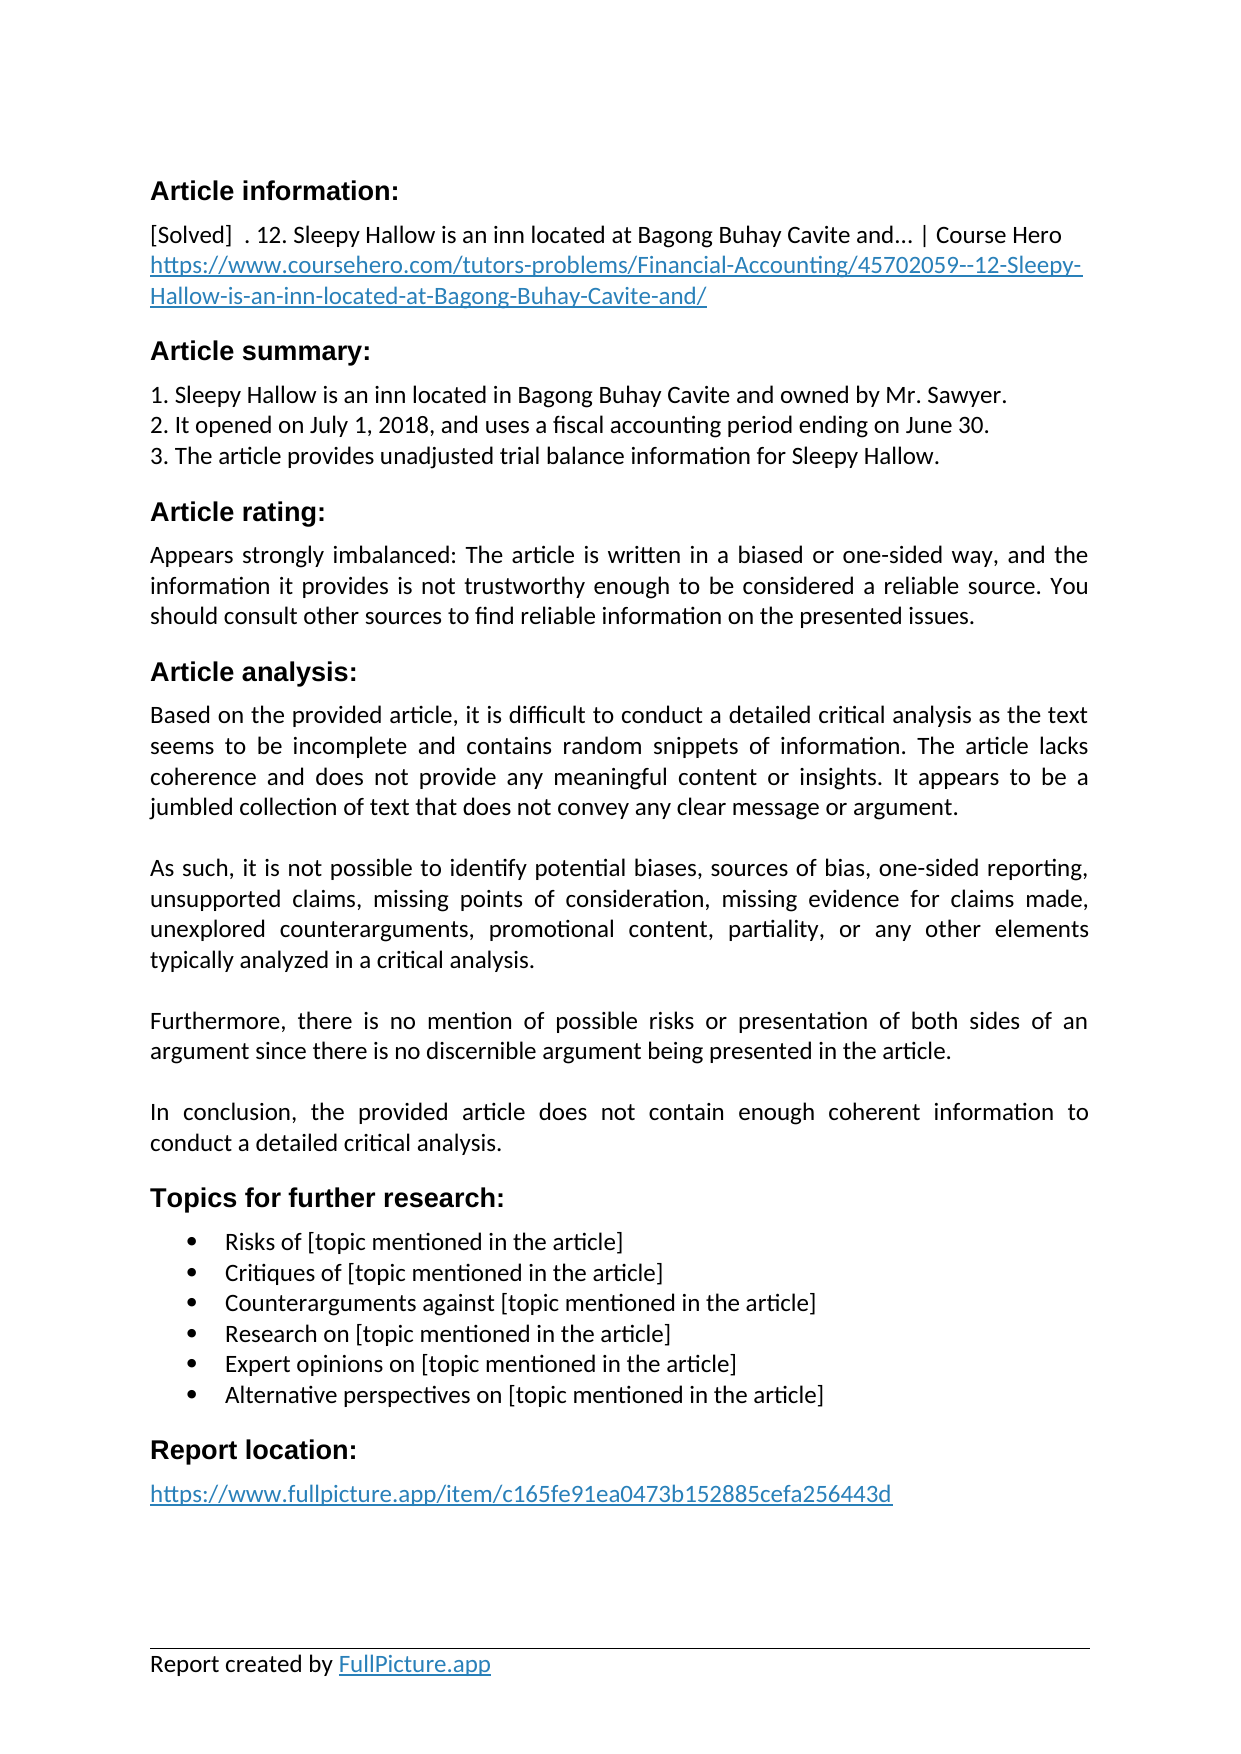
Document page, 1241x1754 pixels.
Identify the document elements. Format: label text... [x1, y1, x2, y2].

list Research on [topic mentioned in the article] [187, 1318, 1090, 1348]
list Critiques of [topic mentioned in the article] [187, 1257, 1090, 1287]
text 3. The article provides unadjusted trial balance information for Sleepy Hallow. [150, 440, 1090, 471]
text Furthermore, there is no mention of possible risks or presentation of both sides of an argument since there is no discernible argument being presented in the article. [150, 1005, 1090, 1066]
text Appears strongly imbalanced: The article is written in a biased or one-sided way, and the information it provides is not trustworthy enough to be considered a reliable source. You should consult other sources to find reliable information on the presented issues. [150, 539, 1090, 631]
subtitle Article summary: [150, 335, 1090, 367]
subtitle Topics for further research: [150, 1182, 1090, 1214]
subtitle Article information: [150, 175, 1090, 206]
text [Solved] . 12. Sleepy Hallow is an inn located at Bagong Buhay Cavite and... | Course Herohttps://www.coursehero.com/tutors-problems/Financial-Accounting/45702059--12-Sleepy-Hallow-is-an-inn-located-at-Bagong-Buhay-Cavite-and/ [150, 219, 1090, 310]
text 2. It opened on July 1, 2018, and uses a fiscal accounting period ending on June 30. [150, 409, 1090, 440]
text As such, it is not possible to identify potential biases, sources of bias, one-sided reporting, unsupported claims, missing points of consideration, missing evidence for claims made, unexplored counterarguments, promotional content, partiality, or any other elements typically analyzed in a critical analysis. [150, 852, 1090, 974]
text https://www.fullpicture.app/item/c165fe91ea0473b152885cefa256443d [150, 1478, 1090, 1509]
text 1. Sleepy Hallow is an inn located in Bagong Buhay Cavite and owned by Mr. Sawyer. [150, 379, 1090, 409]
subtitle Article rating: [150, 496, 1090, 527]
subtitle Report location: [150, 1434, 1090, 1466]
text Based on the provided article, it is difficult to conduct a detailed critical analysis as the text seems to be incomplete and contains random snippets of information. The article lacks coherence and does not provide any meaningful content or insights. It appears to be a jumbled collection of text that does not convey any clear message or argument. [150, 700, 1090, 822]
text In conclusion, the provided article does not contain enough coherent information to conduct a detailed critical analysis. [150, 1096, 1090, 1157]
list Alternative perspectives on [topic mentioned in the article] [187, 1379, 1090, 1409]
list Risks of [topic mentioned in the article] [187, 1226, 1090, 1257]
list Expert opinions on [topic mentioned in the article] [187, 1348, 1090, 1379]
list Counterarguments against [topic mentioned in the article] [187, 1287, 1090, 1318]
subtitle Article analysis: [150, 656, 1090, 687]
